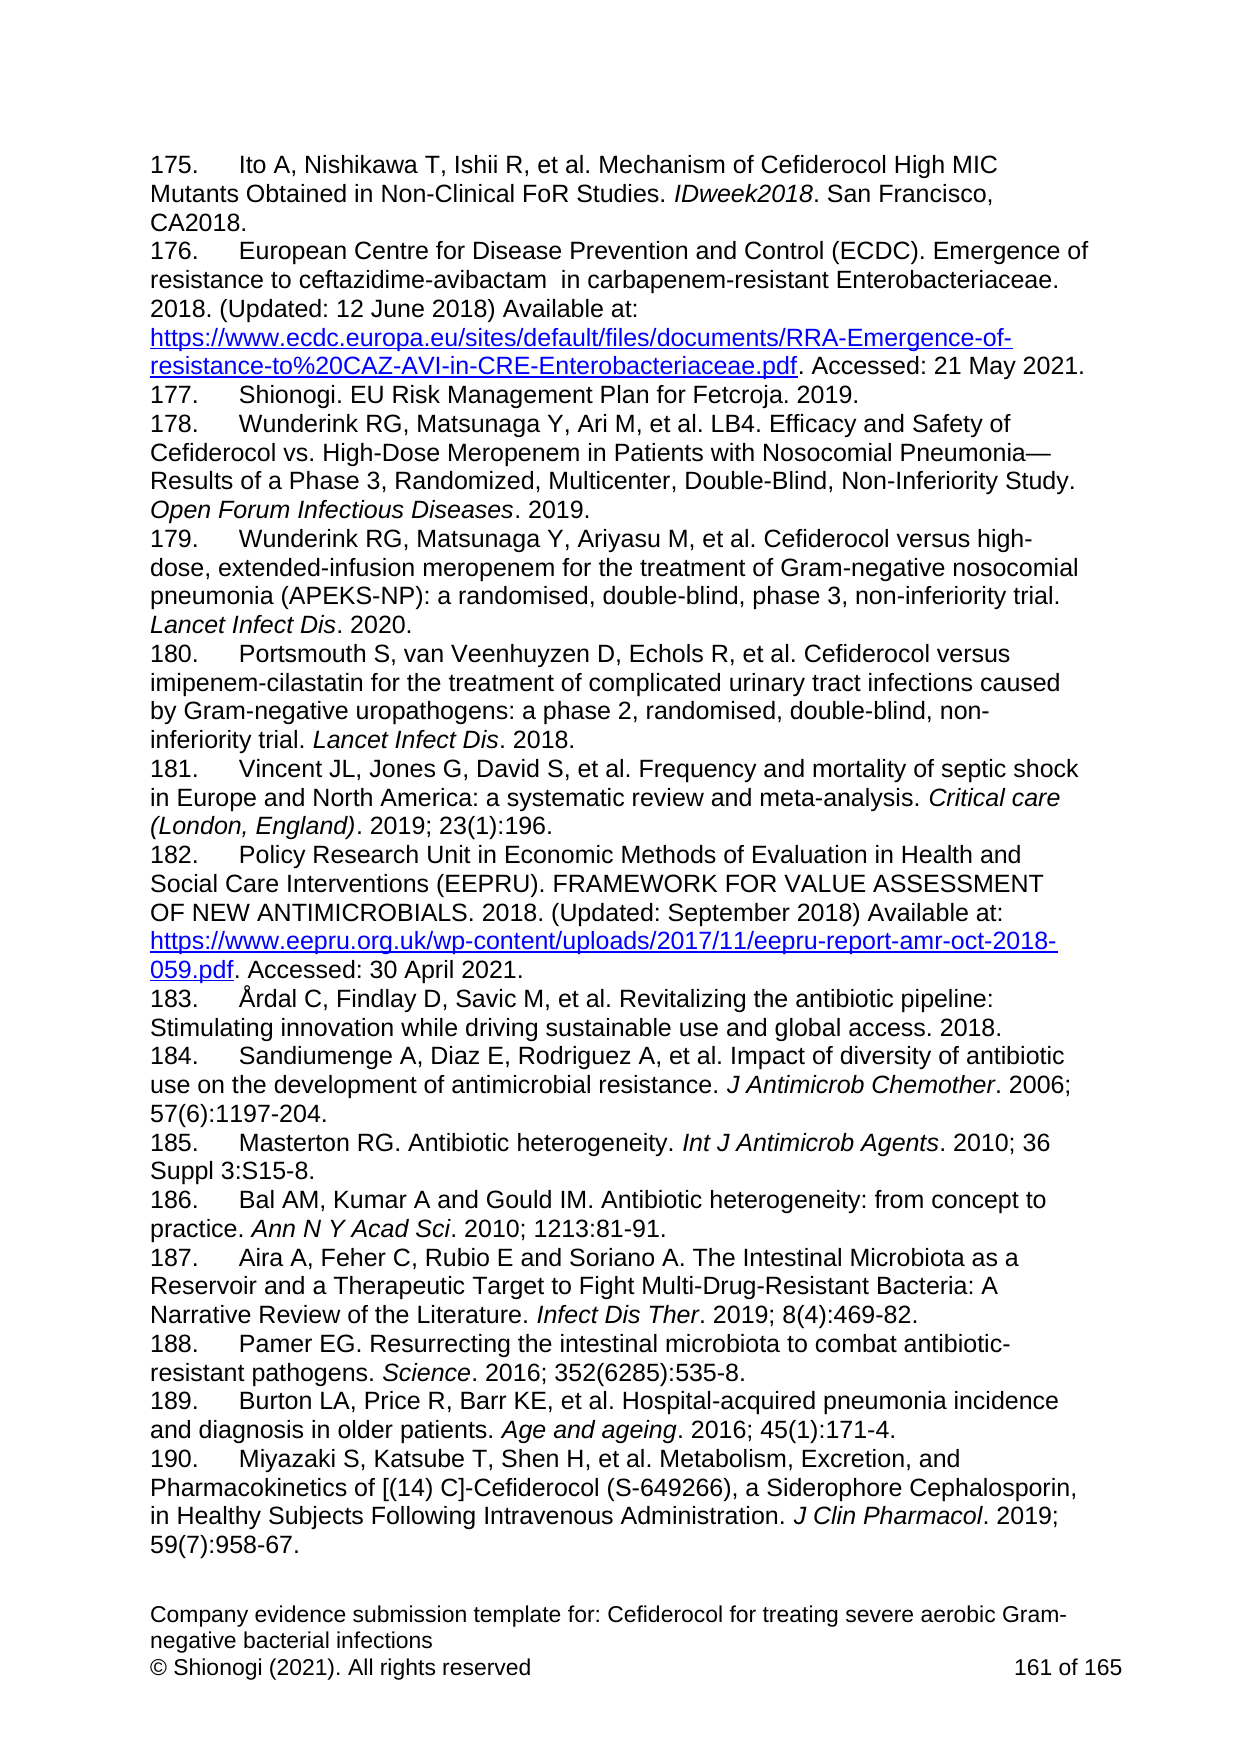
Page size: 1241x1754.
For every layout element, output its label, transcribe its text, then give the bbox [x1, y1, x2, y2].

text 183. Årdal C, Findlay D, Savic M, et al. Revitalizing the antibiotic pipeline: Stimulating innovation while driving sustainable use and global access. 2018. [150, 984, 1090, 1041]
text 178. Wunderink RG, Matsunaga Y, Ari M, et al. LB4. Efficacy and Safety of Cefiderocol vs. High-Dose Meropenem in Patients with Nosocomial Pneumonia—Results of a Phase 3, Randomized, Multicenter, Double-Blind, Non-Inferiority Study. Open Forum Infectious Diseases. 2019. [150, 409, 1090, 524]
text 182. Policy Research Unit in Economic Methods of Evaluation in Health and Social Care Interventions (EEPRU). FRAMEWORK FOR VALUE ASSESSMENT OF NEW ANTIMICROBIALS. 2018. (Updated: September 2018) Available at: https://www.eepru.org.uk/wp-content/uploads/2017/11/eepru-report-amr-oct-2018-059.pdf. Accessed: 30 April 2021. [150, 840, 1090, 984]
text 186. Bal AM, Kumar A and Gould IM. Antibiotic heterogeneity: from concept to practice. Ann N Y Acad Sci. 2010; 1213:81-91. [150, 1185, 1090, 1242]
text 181. Vincent JL, Jones G, David S, et al. Frequency and mortality of septic shock in Europe and North America: a systematic review and meta-analysis. Critical care (London, England). 2019; 23(1):196. [150, 754, 1090, 840]
text 184. Sandiumenge A, Diaz E, Rodriguez A, et al. Impact of diversity of antibiotic use on the development of antimicrobial resistance. J Antimicrob Chemother. 2006; 57(6):1197-204. [150, 1041, 1090, 1127]
text 176. European Centre for Disease Prevention and Control (ECDC). Emergence of resistance to ceftazidime-avibactam in carbapenem-resistant Enterobacteriaceae. 2018. (Updated: 12 June 2018) Available at: https://www.ecdc.europa.eu/sites/default/files/documents/RRA-Emergence-of-resistance-to%20CAZ-AVI-in-CRE-Enterobacteriaceae.pdf. Accessed: 21 May 2021. [150, 236, 1090, 380]
text 188. Pamer EG. Resurrecting the intestinal microbiota to combat antibiotic-resistant pathogens. Science. 2016; 352(6285):535-8. [150, 1329, 1090, 1386]
text 177. Shionogi. EU Risk Management Plan for Fetcroja. 2019. [150, 380, 1090, 409]
text 187. Aira A, Feher C, Rubio E and Soriano A. The Intestinal Microbiota as a Reservoir and a Therapeutic Target to Fight Multi-Drug-Resistant Bacteria: A Narrative Review of the Literature. Infect Dis Ther. 2019; 8(4):469-82. [150, 1242, 1090, 1329]
text 190. Miyazaki S, Katsube T, Shen H, et al. Metabolism, Excretion, and Pharmacokinetics of [(14) C]-Cefiderocol (S-649266), a Siderophore Cephalosporin, in Healthy Subjects Following Intravenous Administration. J Clin Pharmacol. 2019; 59(7):958-67. [150, 1444, 1090, 1559]
text 175. Ito A, Nishikawa T, Ishii R, et al. Mechanism of Cefiderocol High MIC Mutants Obtained in Non-Clinical FoR Studies. IDweek2018. San Francisco, CA2018. [150, 150, 1090, 236]
text 179. Wunderink RG, Matsunaga Y, Ariyasu M, et al. Cefiderocol versus high-dose, extended-infusion meropenem for the treatment of Gram-negative nosocomial pneumonia (APEKS-NP): a randomised, double-blind, phase 3, non-inferiority trial. Lancet Infect Dis. 2020. [150, 524, 1090, 639]
text 180. Portsmouth S, van Veenhuyzen D, Echols R, et al. Cefiderocol versus imipenem-cilastatin for the treatment of complicated urinary tract infections caused by Gram-negative uropathogens: a phase 2, randomised, double-blind, non-inferiority trial. Lancet Infect Dis. 2018. [150, 639, 1090, 754]
text 185. Masterton RG. Antibiotic heterogeneity. Int J Antimicrob Agents. 2010; 36 Suppl 3:S15-8. [150, 1127, 1090, 1185]
text 189. Burton LA, Price R, Barr KE, et al. Hospital-acquired pneumonia incidence and diagnosis in older patients. Age and ageing. 2016; 45(1):171-4. [150, 1386, 1090, 1444]
